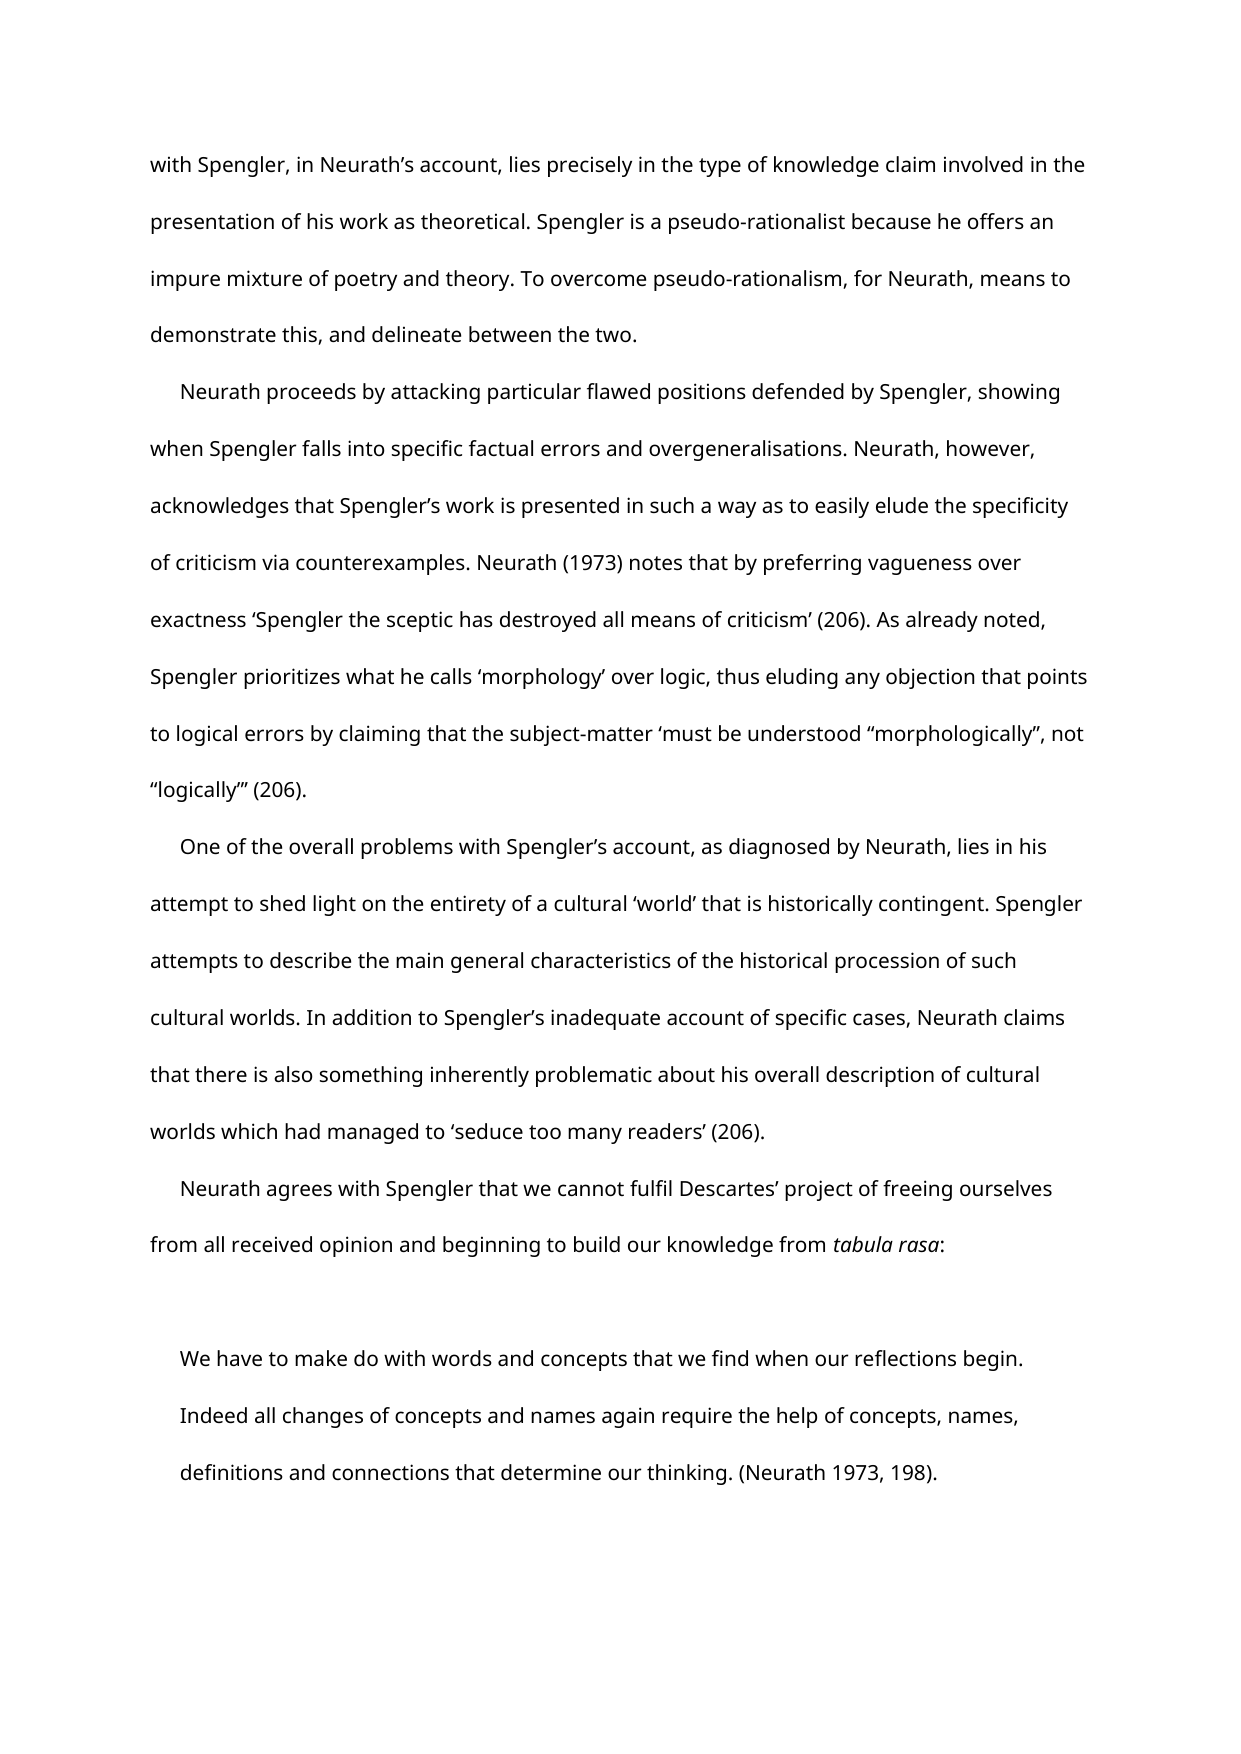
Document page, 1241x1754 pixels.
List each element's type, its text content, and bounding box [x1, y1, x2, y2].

text Neurath agrees with Spengler that we cannot fulfil Descartes’ project of freeing ourselves from all received opinion and beginning to build our knowledge from tabula rasa: [150, 1174, 1090, 1259]
text Neurath proceeds by attacking particular flawed positions defended by Spengler, showing when Spengler falls into specific factual errors and overgeneralisations. Neurath, however, acknowledges that Spengler’s work is presented in such a way as to easily elude the specificity of criticism via counterexamples. Neurath (1973) notes that by preferring vagueness over exactness ‘Spengler the sceptic has destroyed all means of criticism’ (206). As already noted, Spengler prioritizes what he calls ‘morphology’ over logic, thus eluding any objection that points to logical errors by claiming that the subject-matter ‘must be understood “morphologically”, not “logically”’ (206). [150, 377, 1090, 804]
text We have to make do with words and concepts that we find when our reflections begin. Indeed all changes of concepts and names again require the help of concepts, names, definitions and connections that determine our thinking. (Neurath 1973, 198). [179, 1344, 1090, 1487]
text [150, 150, 1090, 349]
text One of the overall problems with Spengler’s account, as diagnosed by Neurath, lies in his attempt to shed light on the entirety of a cultural ‘world’ that is historically contingent. Spengler attempts to describe the main general characteristics of the historical procession of such cultural worlds. In addition to Spengler’s inadequate account of specific cases, Neurath claims that there is also something inherently problematic about his overall description of cultural worlds which had managed to ‘seduce too many readers’ (206). [150, 832, 1090, 1145]
